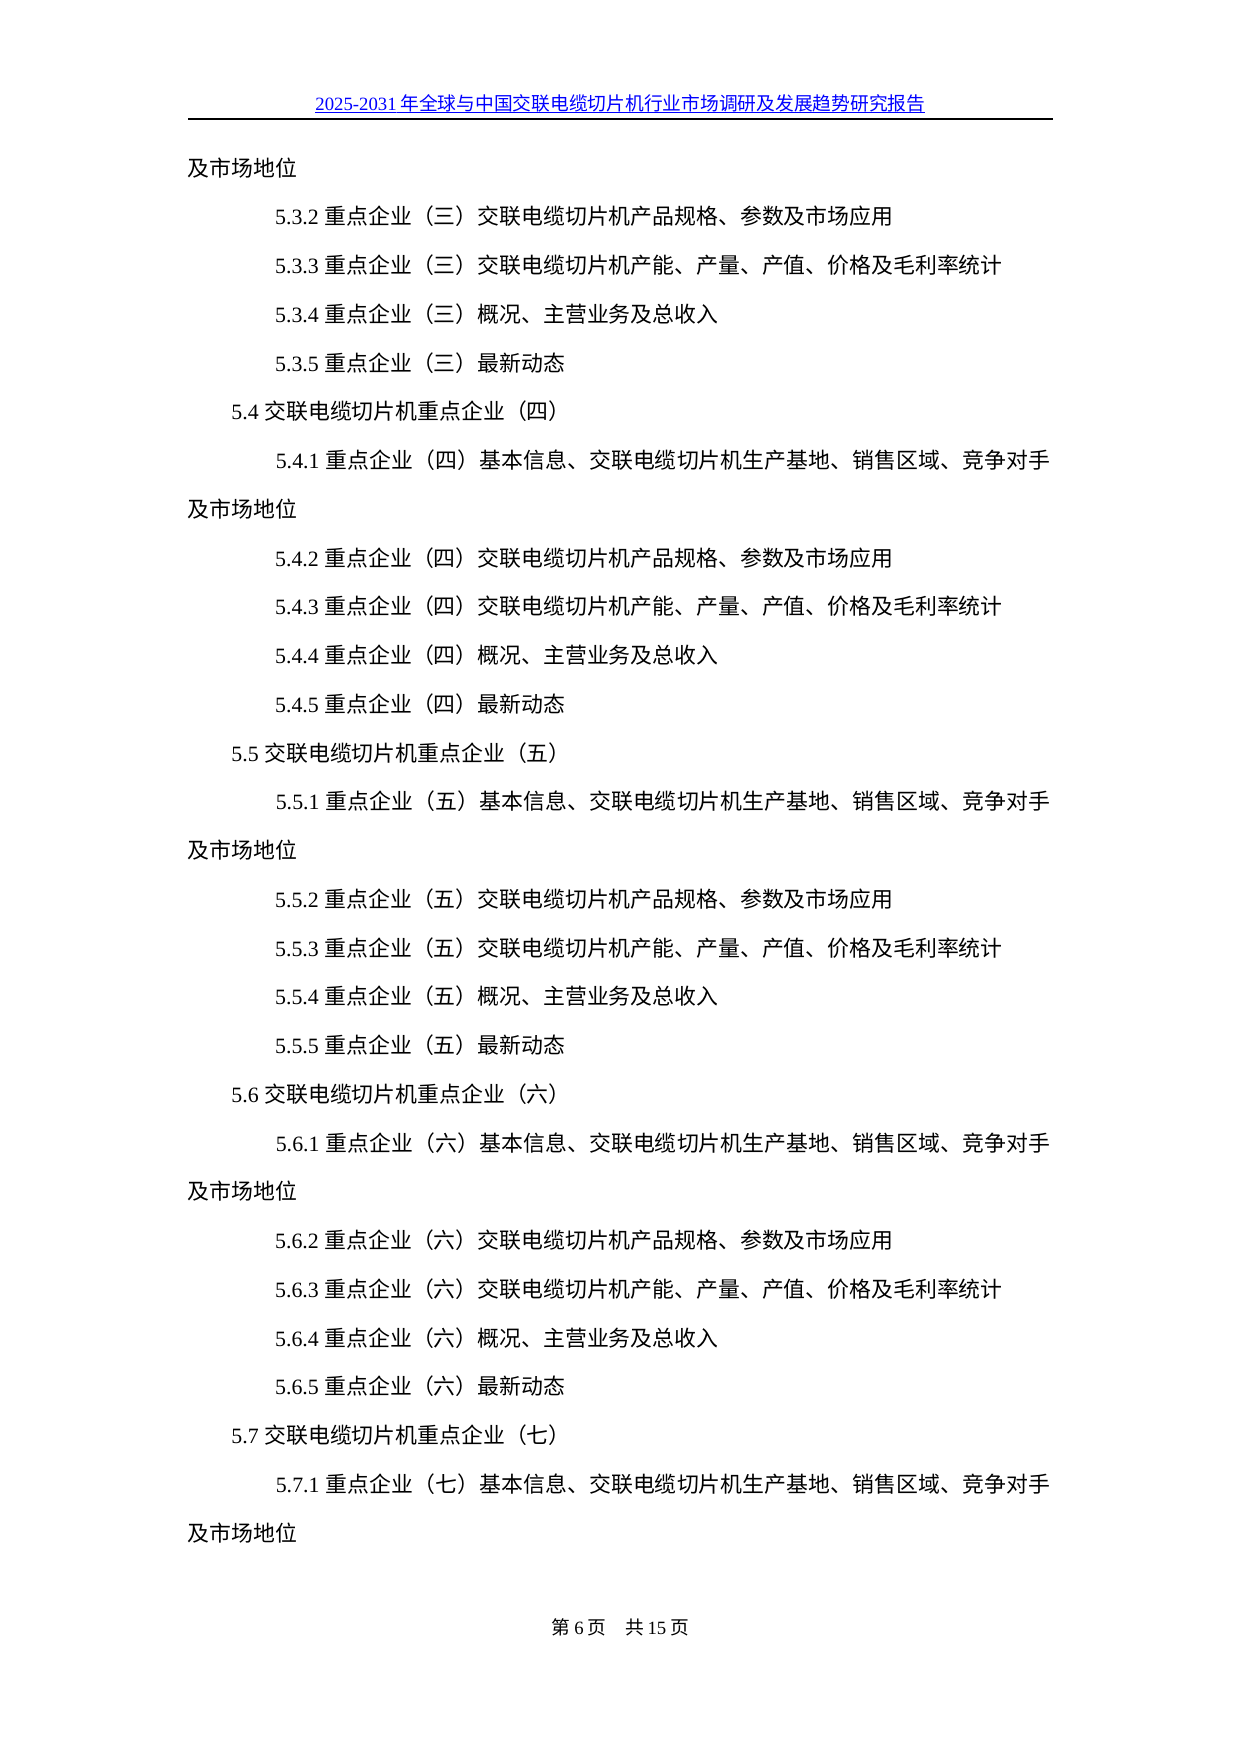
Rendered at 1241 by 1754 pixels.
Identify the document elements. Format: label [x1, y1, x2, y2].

text [187, 150, 1053, 1548]
